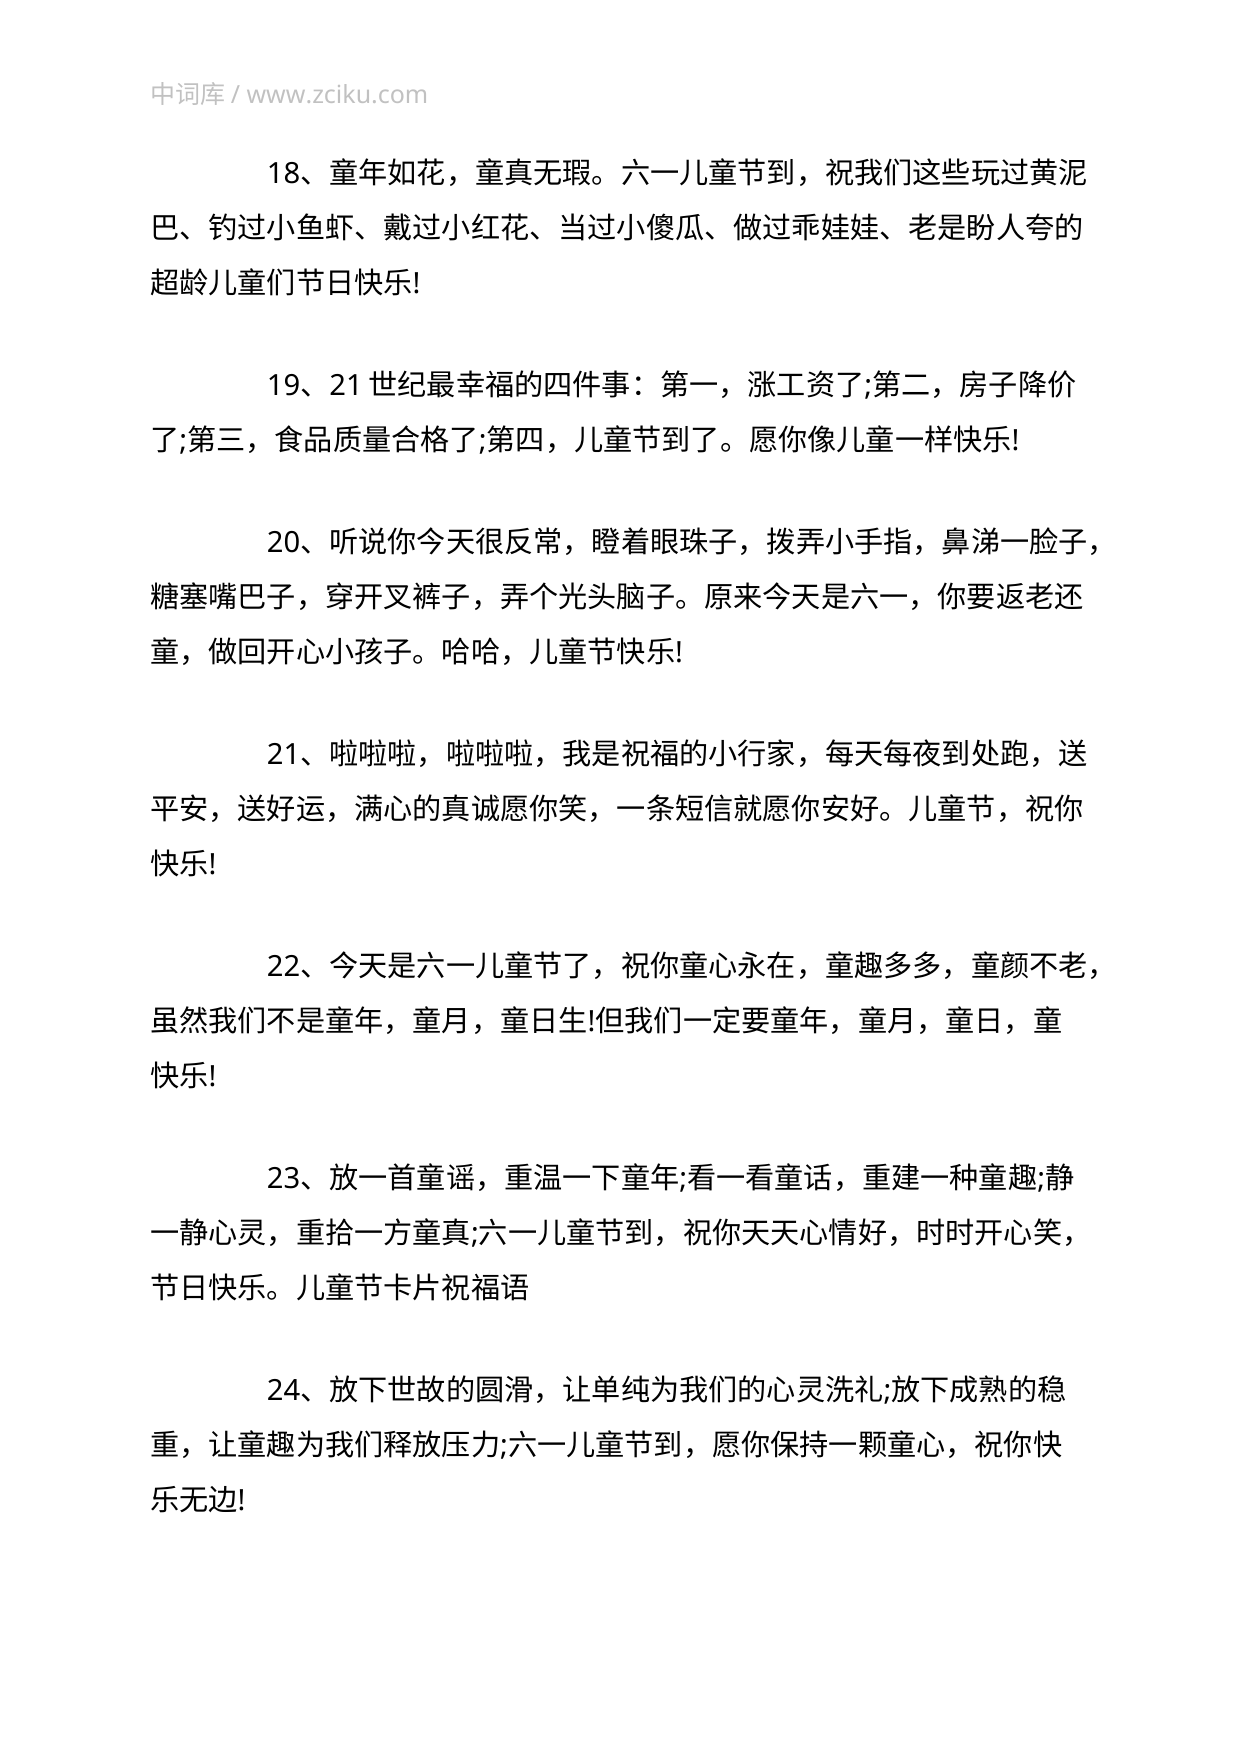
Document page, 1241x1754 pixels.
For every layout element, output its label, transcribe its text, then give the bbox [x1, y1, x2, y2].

text 20、听说你今天很反常，瞪着眼珠子，拨弄小手指，鼻涕一脸子，糖塞嘴巴子，穿开叉裤子，弄个光头脑子。原来今天是六一，你要返老还童，做回开心小孩子。哈哈，儿童节快乐! [150, 519, 1090, 671]
text 23、放一首童谣，重温一下童年;看一看童话，重建一种童趣;静一静心灵，重拾一方童真;六一儿童节到，祝你天天心情好，时时开心笑，节日快乐。儿童节卡片祝福语 [150, 1154, 1090, 1307]
text 18、童年如花，童真无瑕。六一儿童节到，祝我们这些玩过黄泥巴、钓过小鱼虾、戴过小红花、当过小傻瓜、做过乖娃娃、老是盼人夸的超龄儿童们节日快乐! [150, 150, 1090, 302]
text 19、21世纪最幸福的四件事：第一，涨工资了;第二，房子降价了;第三，食品质量合格了;第四，儿童节到了。愿你像儿童一样快乐! [150, 362, 1090, 459]
text 21、啦啦啦，啦啦啦，我是祝福的小行家，每天每夜到处跑，送平安，送好运，满心的真诚愿你笑，一条短信就愿你安好。儿童节，祝你快乐! [150, 731, 1090, 883]
text 24、放下世故的圆滑，让单纯为我们的心灵洗礼;放下成熟的稳重，让童趣为我们释放压力;六一儿童节到，愿你保持一颗童心，祝你快乐无边! [150, 1366, 1090, 1519]
text 22、今天是六一儿童节了，祝你童心永在，童趣多多，童颜不老，虽然我们不是童年，童月，童日生!但我们一定要童年，童月，童日，童快乐! [150, 943, 1090, 1095]
